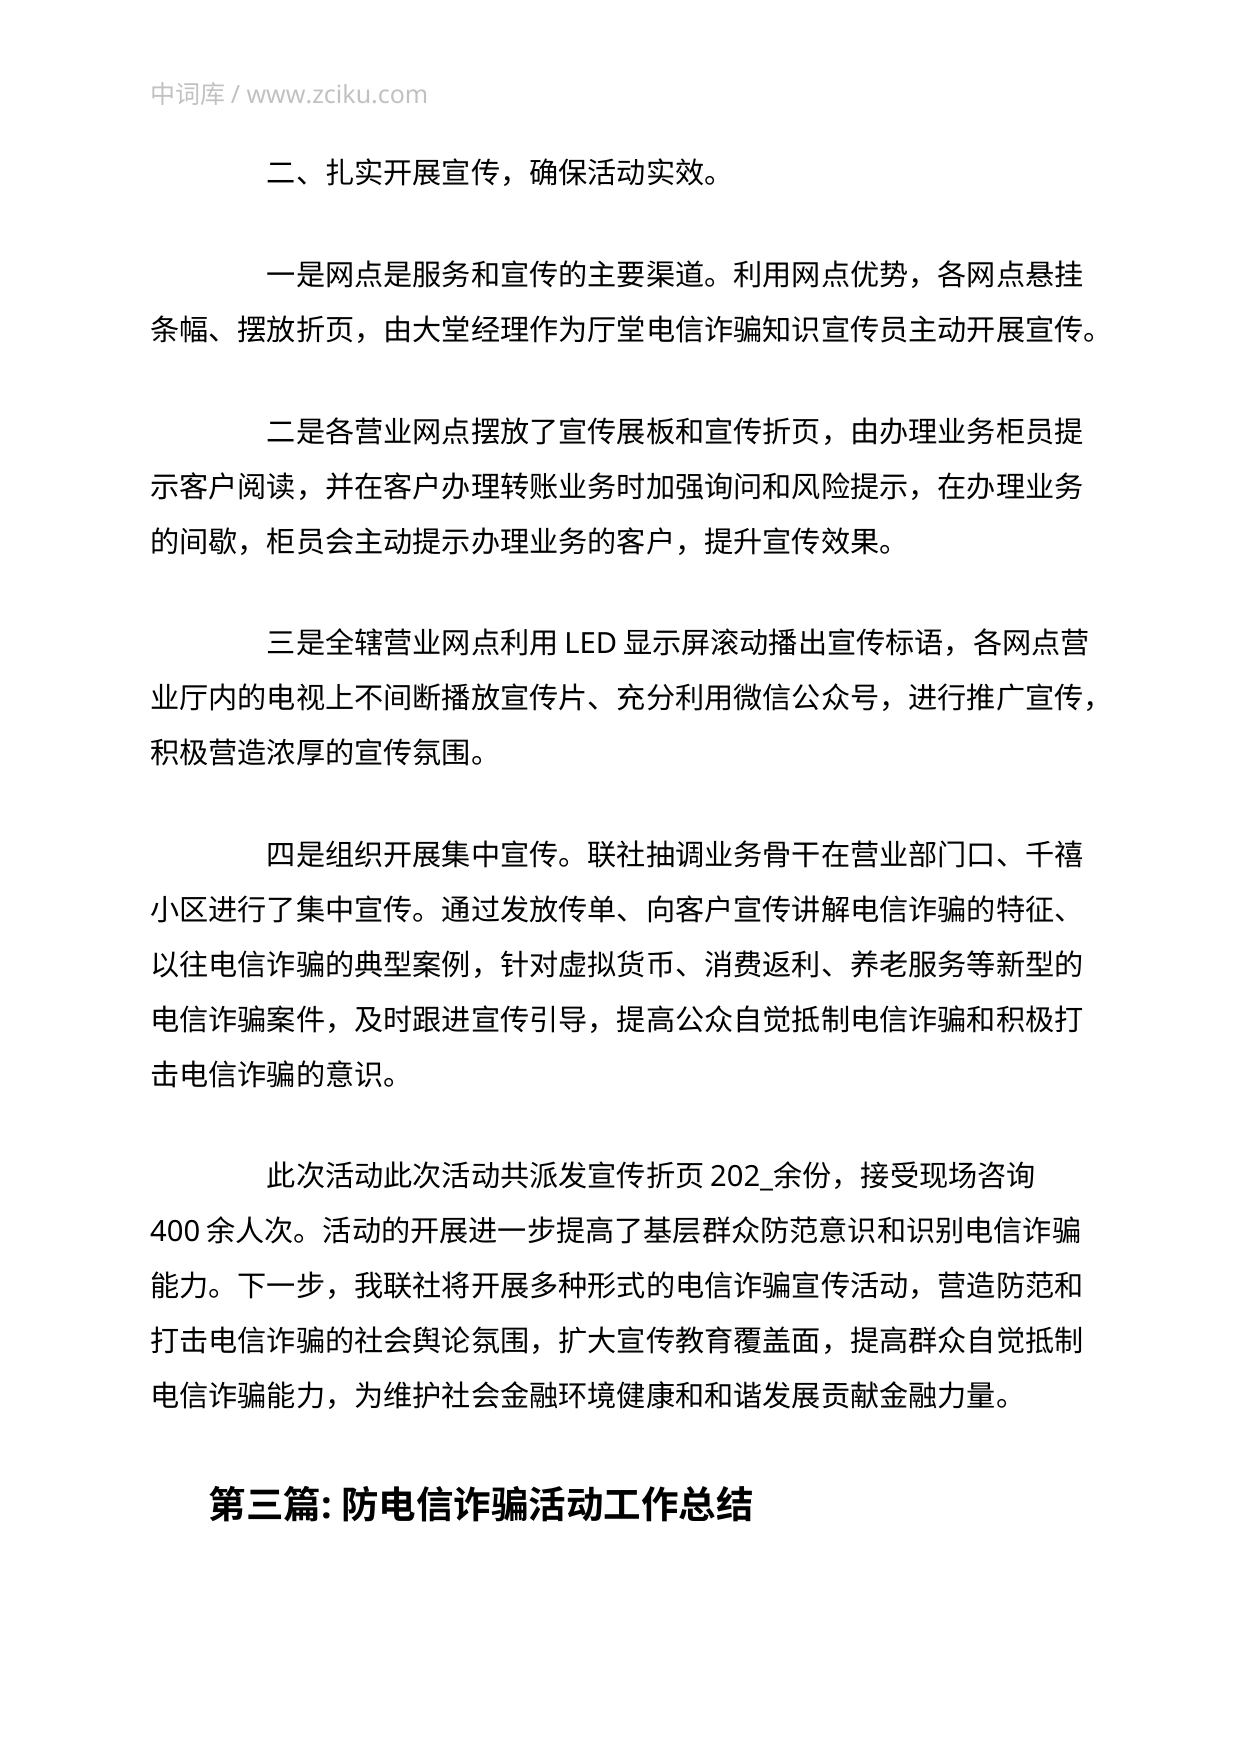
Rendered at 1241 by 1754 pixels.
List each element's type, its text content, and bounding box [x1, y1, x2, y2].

text 四是组织开展集中宣传。联社抽调业务骨干在营业部门口、千禧小区进行了集中宣传。通过发放传单、向客户宣传讲解电信诈骗的特征、以往电信诈骗的典型案例，针对虚拟货币、消费返利、养老服务等新型的电信诈骗案件，及时跟进宣传引导，提高公众自觉抵制电信诈骗和积极打击电信诈骗的意识。 [150, 832, 1090, 1093]
text 三是全辖营业网点利用LED显示屏滚动播出宣传标语，各网点营业厅内的电视上不间断播放宣传片、充分利用微信公众号，进行推广宣传，积极营造浓厚的宣传氛围。 [150, 620, 1090, 772]
text 二、扎实开展宣传，确保活动实效。 [150, 150, 1090, 192]
text 二是各营业网点摆放了宣传展板和宣传折页，由办理业务柜员提示客户阅读，并在客户办理转账业务时加强询问和风险提示，在办理业务的间歇，柜员会主动提示办理业务的客户，提升宣传效果。 [150, 408, 1090, 561]
text 一是网点是服务和宣传的主要渠道。利用网点优势，各网点悬挂条幅、摆放折页，由大堂经理作为厅堂电信诈骗知识宣传员主动开展宣传。 [150, 252, 1090, 349]
text 此次活动此次活动共派发宣传折页202_余份，接受现场咨询400余人次。活动的开展进一步提高了基层群众防范意识和识别电信诈骗能力。下一步，我联社将开展多种形式的电信诈骗宣传活动，营造防范和打击电信诈骗的社会舆论氛围，扩大宣传教育覆盖面，提高群众自觉抵制电信诈骗能力，为维护社会金融环境健康和和谐发展贡献金融力量。 [150, 1153, 1090, 1415]
text 第三篇: 防电信诈骗活动工作总结 [150, 1474, 1090, 1529]
